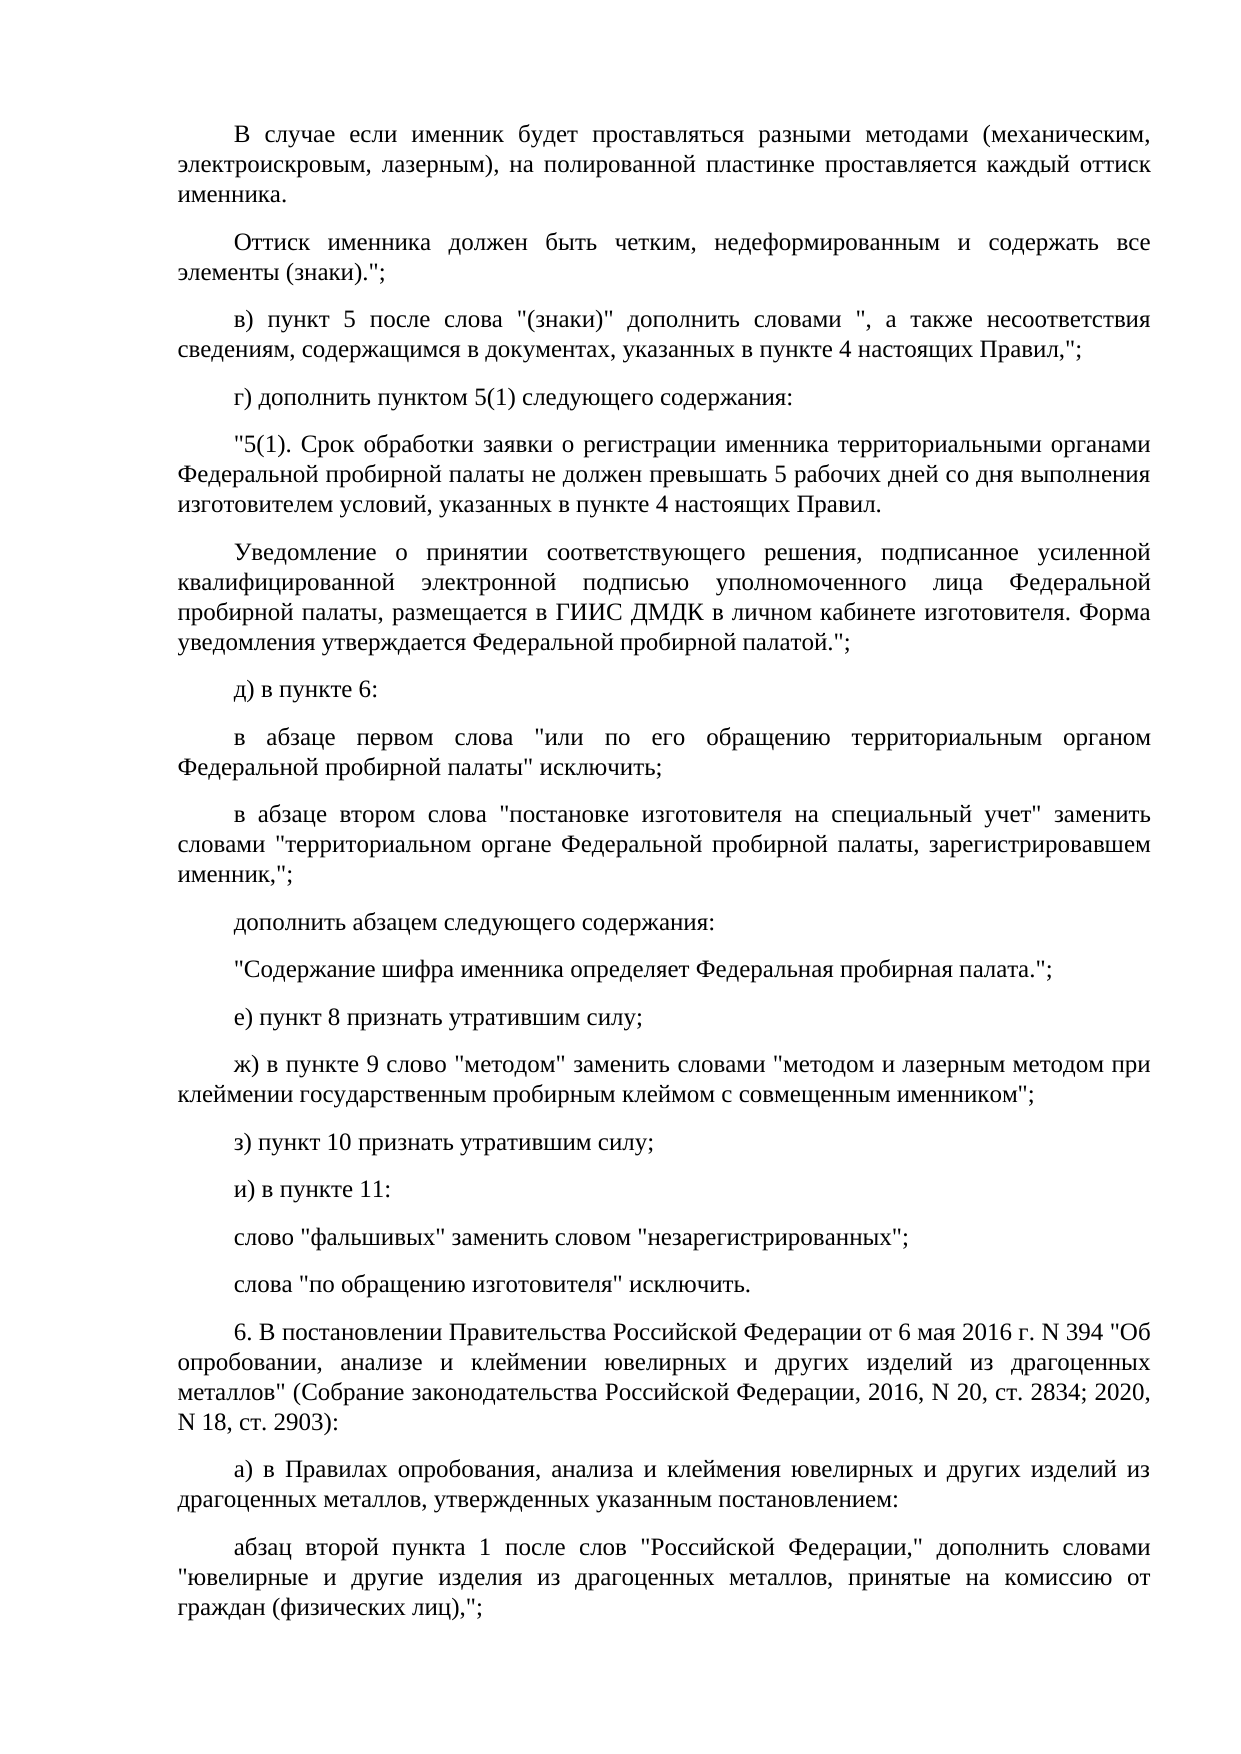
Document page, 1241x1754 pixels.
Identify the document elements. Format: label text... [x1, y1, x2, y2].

text слово "фальшивых" заменить словом "незарегистрированных"; [177, 1221, 1152, 1251]
text д) в пункте 6: [177, 673, 1152, 703]
text Оттиск именника должен быть четким, недеформированным и содержать все элементы (знаки)."; [177, 226, 1152, 286]
text слова "по обращению изготовителя" исключить. [177, 1268, 1152, 1298]
text в абзаце втором слова "постановке изготовителя на специальный учет" заменить словами "территориальном органе Федеральной пробирной палаты, зарегистрировавшем именник,"; [177, 798, 1152, 888]
text абзац второй пункта 1 после слов "Российской Федерации," дополнить словами "ювелирные и другие изделия из драгоценных металлов, принятые на комиссию от граждан (физических лиц),"; [177, 1531, 1152, 1621]
text з) пункт 10 признать утратившим силу; [177, 1126, 1152, 1156]
text "Содержание шифра именника определяет Федеральная пробирная палата."; [177, 953, 1152, 983]
text е) пункт 8 признать утратившим силу; [177, 1001, 1152, 1031]
text г) дополнить пунктом 5(1) следующего содержания: [177, 381, 1152, 411]
text В случае если именник будет проставляться разными методами (механическим, электроискровым, лазерным), на полированной пластинке проставляется каждый оттиск именника. [177, 118, 1152, 208]
text дополнить абзацем следующего содержания: [177, 906, 1152, 936]
text в) пункт 5 после слова "(знаки)" дополнить словами ", а также несоответствия сведениям, содержащимся в документах, указанных в пункте 4 настоящих Правил,"; [177, 303, 1152, 363]
text а) в Правилах опробования, анализа и клеймения ювелирных и других изделий из драгоценных металлов, утвержденных указанным постановлением: [177, 1453, 1152, 1513]
text и) в пункте 11: [177, 1173, 1152, 1203]
text "5(1). Срок обработки заявки о регистрации именника территориальными органами Федеральной пробирной палаты не должен превышать 5 рабочих дней со дня выполнения изготовителем условий, указанных в пункте 4 настоящих Правил. [177, 428, 1152, 518]
text в абзаце первом слова "или по его обращению территориальным органом Федеральной пробирной палаты" исключить; [177, 721, 1152, 781]
text 6. В постановлении Правительства Российской Федерации от 6 мая 2016 г. N 394 "Об опробовании, анализе и клеймении ювелирных и других изделий из драгоценных металлов" (Собрание законодательства Российской Федерации, 2016, N 20, ст. 2834; 2020, N 18, ст. 2903): [177, 1316, 1152, 1436]
text Уведомление о принятии соответствующего решения, подписанное усиленной квалифицированной электронной подписью уполномоченного лица Федеральной пробирной палаты, размещается в ГИИС ДМДК в личном кабинете изготовителя. Форма уведомления утверждается Федеральной пробирной палатой."; [177, 536, 1152, 656]
text ж) в пункте 9 слово "методом" заменить словами "методом и лазерным методом при клеймении государственным пробирным клеймом с совмещенным именником"; [177, 1048, 1152, 1108]
